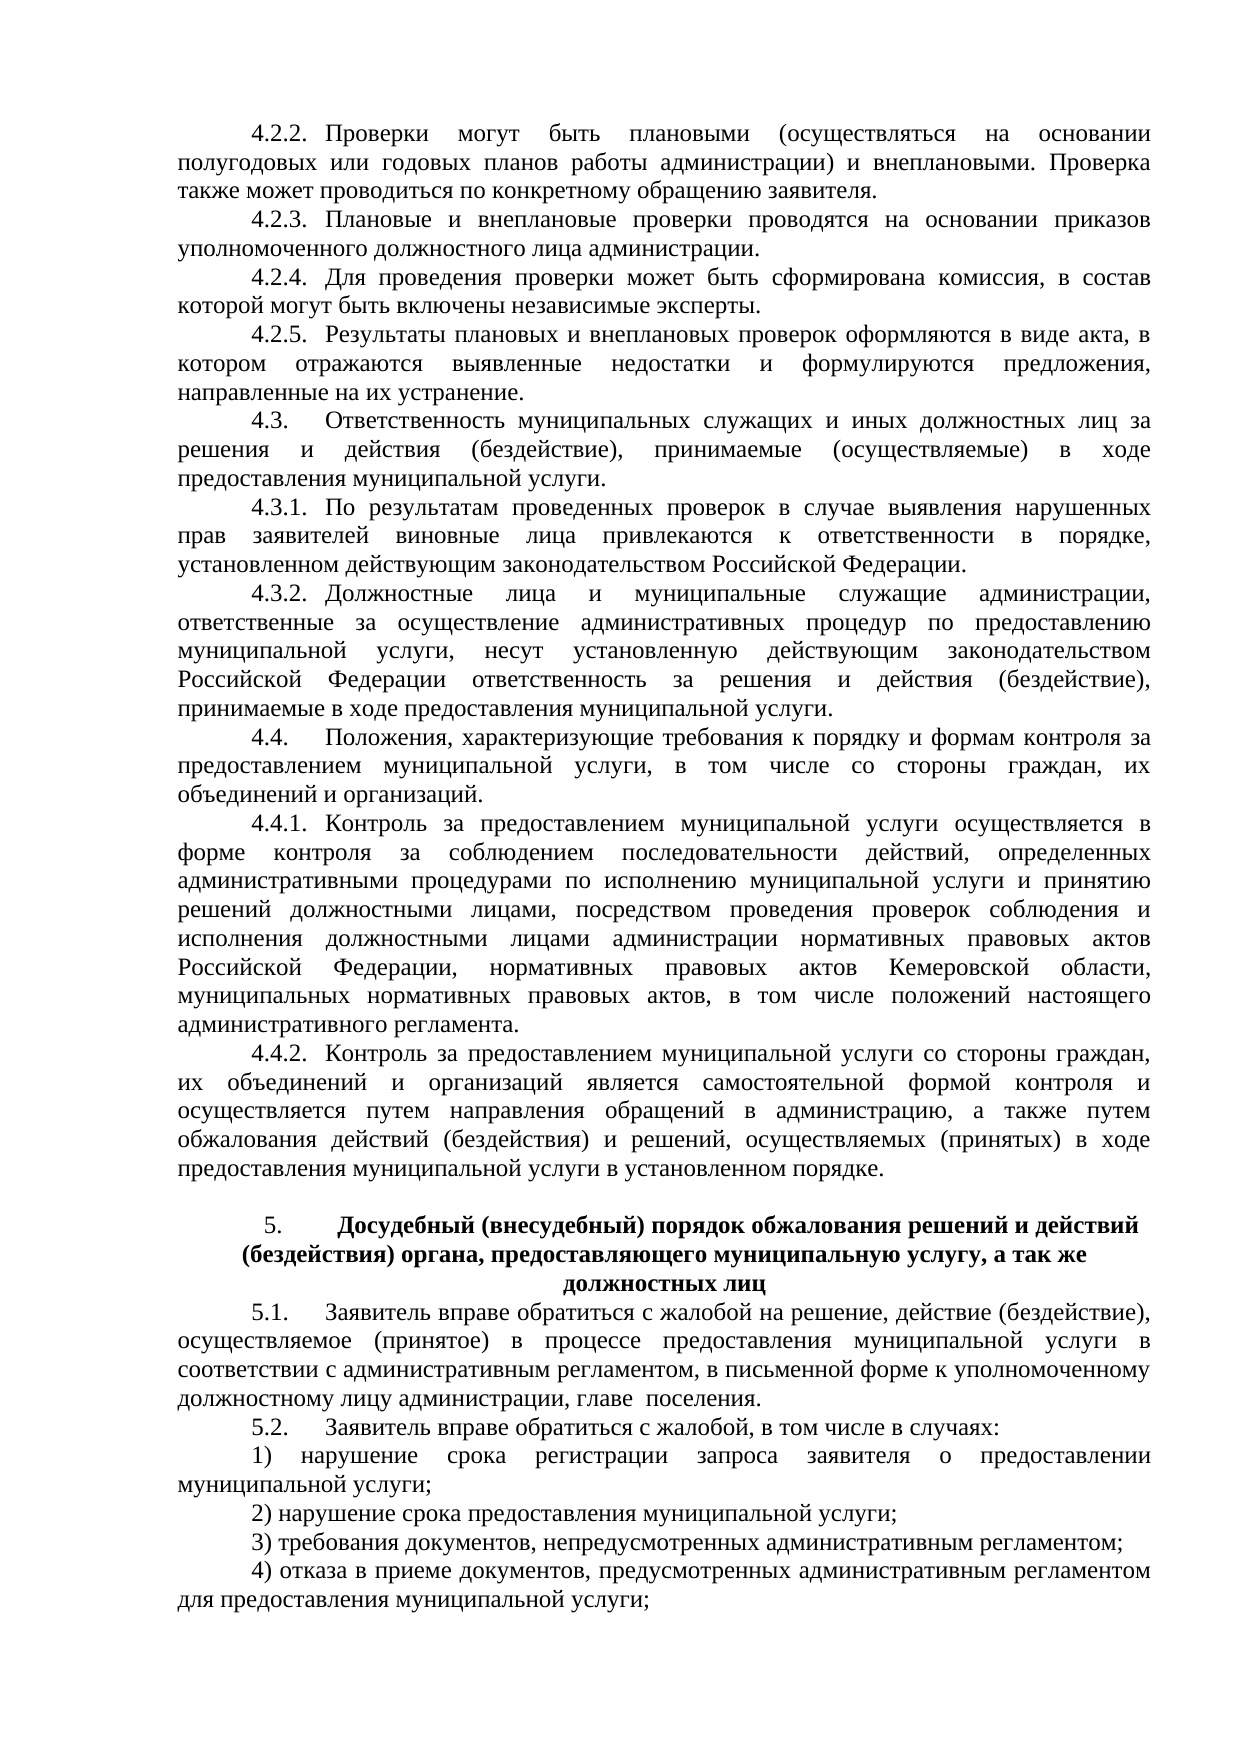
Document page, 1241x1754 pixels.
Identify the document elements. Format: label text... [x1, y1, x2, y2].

list 5.2. Заявитель вправе обратиться с жалобой, в том числе в случаях: [177, 1412, 1152, 1441]
text 4.3.2. Должностные лица и муниципальные служащие администрации, ответственные за осуществление административных процедур по предоставлению муниципальной услуги, несут установленную действующим законодательством Российской Федерации ответственность за решения и действия (бездействие), принимаемые в ходе предоставления муниципальной услуги. [177, 578, 1152, 722]
text 4.2.3. Плановые и внеплановые проверки проводятся на основании приказов уполномоченного должностного лица администрации. [177, 204, 1152, 262]
text 1) нарушение срока регистрации запроса заявителя о предоставлении муниципальной услуги; [177, 1441, 1152, 1498]
text 2) нарушение срока предоставления муниципальной услуги; [177, 1498, 1152, 1527]
text 4.4. Положения, характеризующие требования к порядку и формам контроля за предоставлением муниципальной услуги, в том числе со стороны граждан, их объединений и организаций. [177, 722, 1152, 808]
text 4.2.2. Проверки могут быть плановыми (осуществляться на основании полугодовых или годовых планов работы администрации) и внеплановыми. Проверка также может проводиться по конкретному обращению заявителя. [177, 118, 1152, 204]
text 5. Досудебный (внесудебный) порядок обжалования решений и действий (бездействия) органа, предоставляющего муниципальную услугу, а так же должностных лиц [177, 1211, 1152, 1297]
text 4) отказа в приеме документов, предусмотренных административным регламентом для предоставления муниципальной услуги; [177, 1556, 1152, 1613]
text 4.4.1. Контроль за предоставлением муниципальной услуги осуществляется в форме контроля за соблюдением последовательности действий, определенных административными процедурами по исполнению муниципальной услуги и принятию решений должностными лицами, посредством проведения проверок соблюдения и исполнения должностными лицами администрации нормативных правовых актов Российской Федерации, нормативных правовых актов Кемеровской области, муниципальных нормативных правовых актов, в том числе положений настоящего административного регламента. [177, 808, 1152, 1038]
text 4.2.4. Для проведения проверки может быть сформирована комиссия, в состав которой могут быть включены независимые эксперты. [177, 262, 1152, 319]
list 5.1. Заявитель вправе обратиться с жалобой на решение, действие (бездействие), осуществляемое (принятое) в процессе предоставления муниципальной услуги в соответствии с административным регламентом, в письменной форме к уполномоченному должностному лицу администрации, главе поселения. [177, 1297, 1152, 1412]
text 3) требования документов, непредусмотренных административным регламентом; [177, 1527, 1152, 1556]
text 4.3.1. По результатам проведенных проверок в случае выявления нарушенных прав заявителей виновные лица привлекаются к ответственности в порядке, установленном действующим законодательством Российской Федерации. [177, 492, 1152, 578]
text 4.3. Ответственность муниципальных служащих и иных должностных лиц за решения и действия (бездействие), принимаемые (осуществляемые) в ходе предоставления муниципальной услуги. [177, 406, 1152, 492]
text 4.4.2. Контроль за предоставлением муниципальной услуги со стороны граждан, их объединений и организаций является самостоятельной формой контроля и осуществляется путем направления обращений в администрацию, а также путем обжалования действий (бездействия) и решений, осуществляемых (принятых) в ходе предоставления муниципальной услуги в установленном порядке. [177, 1038, 1152, 1182]
text 4.2.5. Результаты плановых и внеплановых проверок оформляются в виде акта, в котором отражаются выявленные недостатки и формулируются предложения, направленные на их устранение. [177, 319, 1152, 406]
